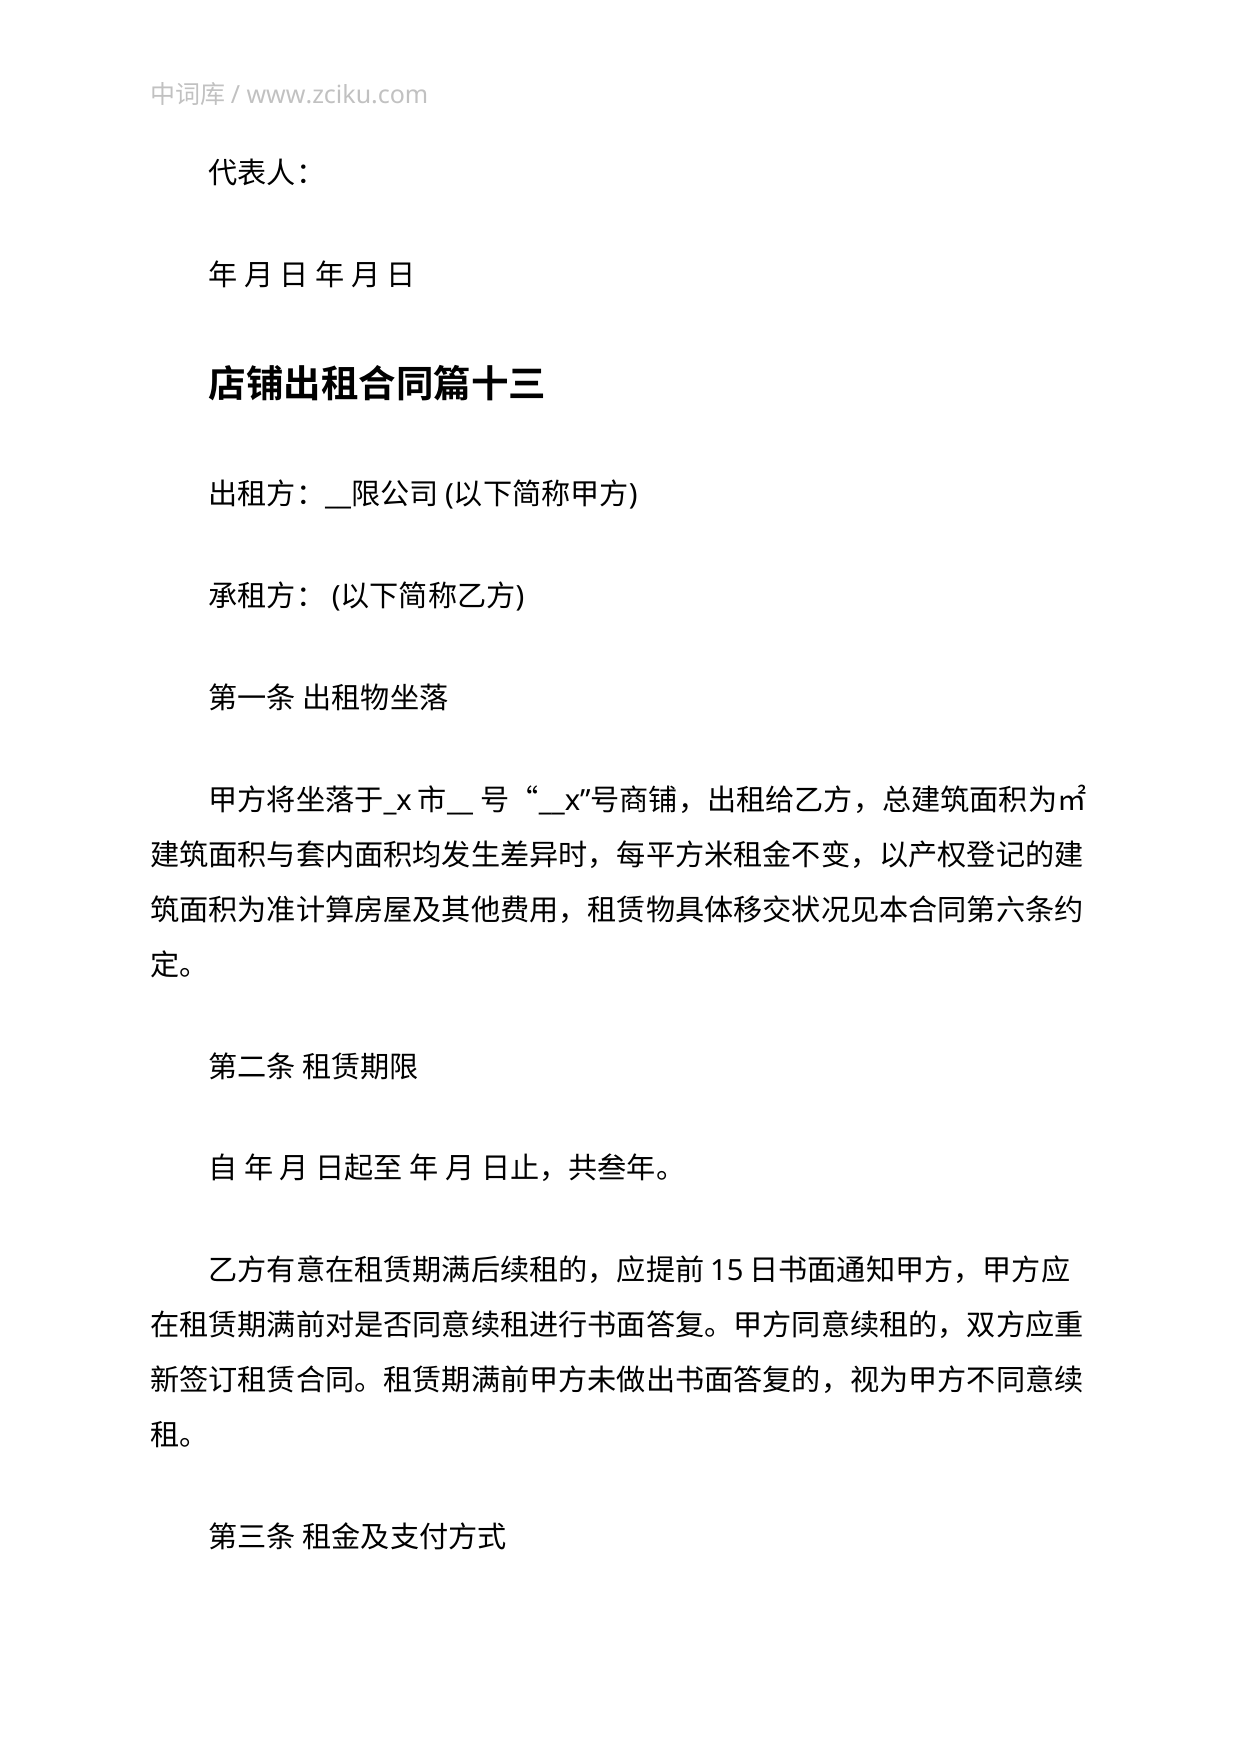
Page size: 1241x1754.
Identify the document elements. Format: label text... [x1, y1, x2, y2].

text 店铺出租合同篇十三 [150, 353, 1090, 408]
text 乙方有意在租赁期满后续租的，应提前15日书面通知甲方，甲方应在租赁期满前对是否同意续租进行书面答复。甲方同意续租的，双方应重新签订租赁合同。租赁期满前甲方未做出书面答复的，视为甲方不同意续租。 [150, 1247, 1090, 1454]
text 第一条 出租物坐落 [150, 675, 1090, 717]
text 第三条 租金及支付方式 [150, 1513, 1090, 1556]
text 自 年 月 日起至 年 月 日止，共叁年。 [150, 1145, 1090, 1187]
text 第二条 租赁期限 [150, 1043, 1090, 1086]
text 代表人： [150, 150, 1090, 192]
text 出租方：__限公司 (以下简称甲方) [150, 471, 1090, 513]
text 年 月 日 年 月 日 [150, 252, 1090, 294]
text 甲方将坐落于_x市__ 号“__x”号商铺，出租给乙方，总建筑面积为㎡建筑面积与套内面积均发生差异时，每平方米租金不变，以产权登记的建筑面积为准计算房屋及其他费用，租赁物具体移交状况见本合同第六条约定。 [150, 777, 1090, 984]
text 承租方： (以下简称乙方) [150, 573, 1090, 615]
